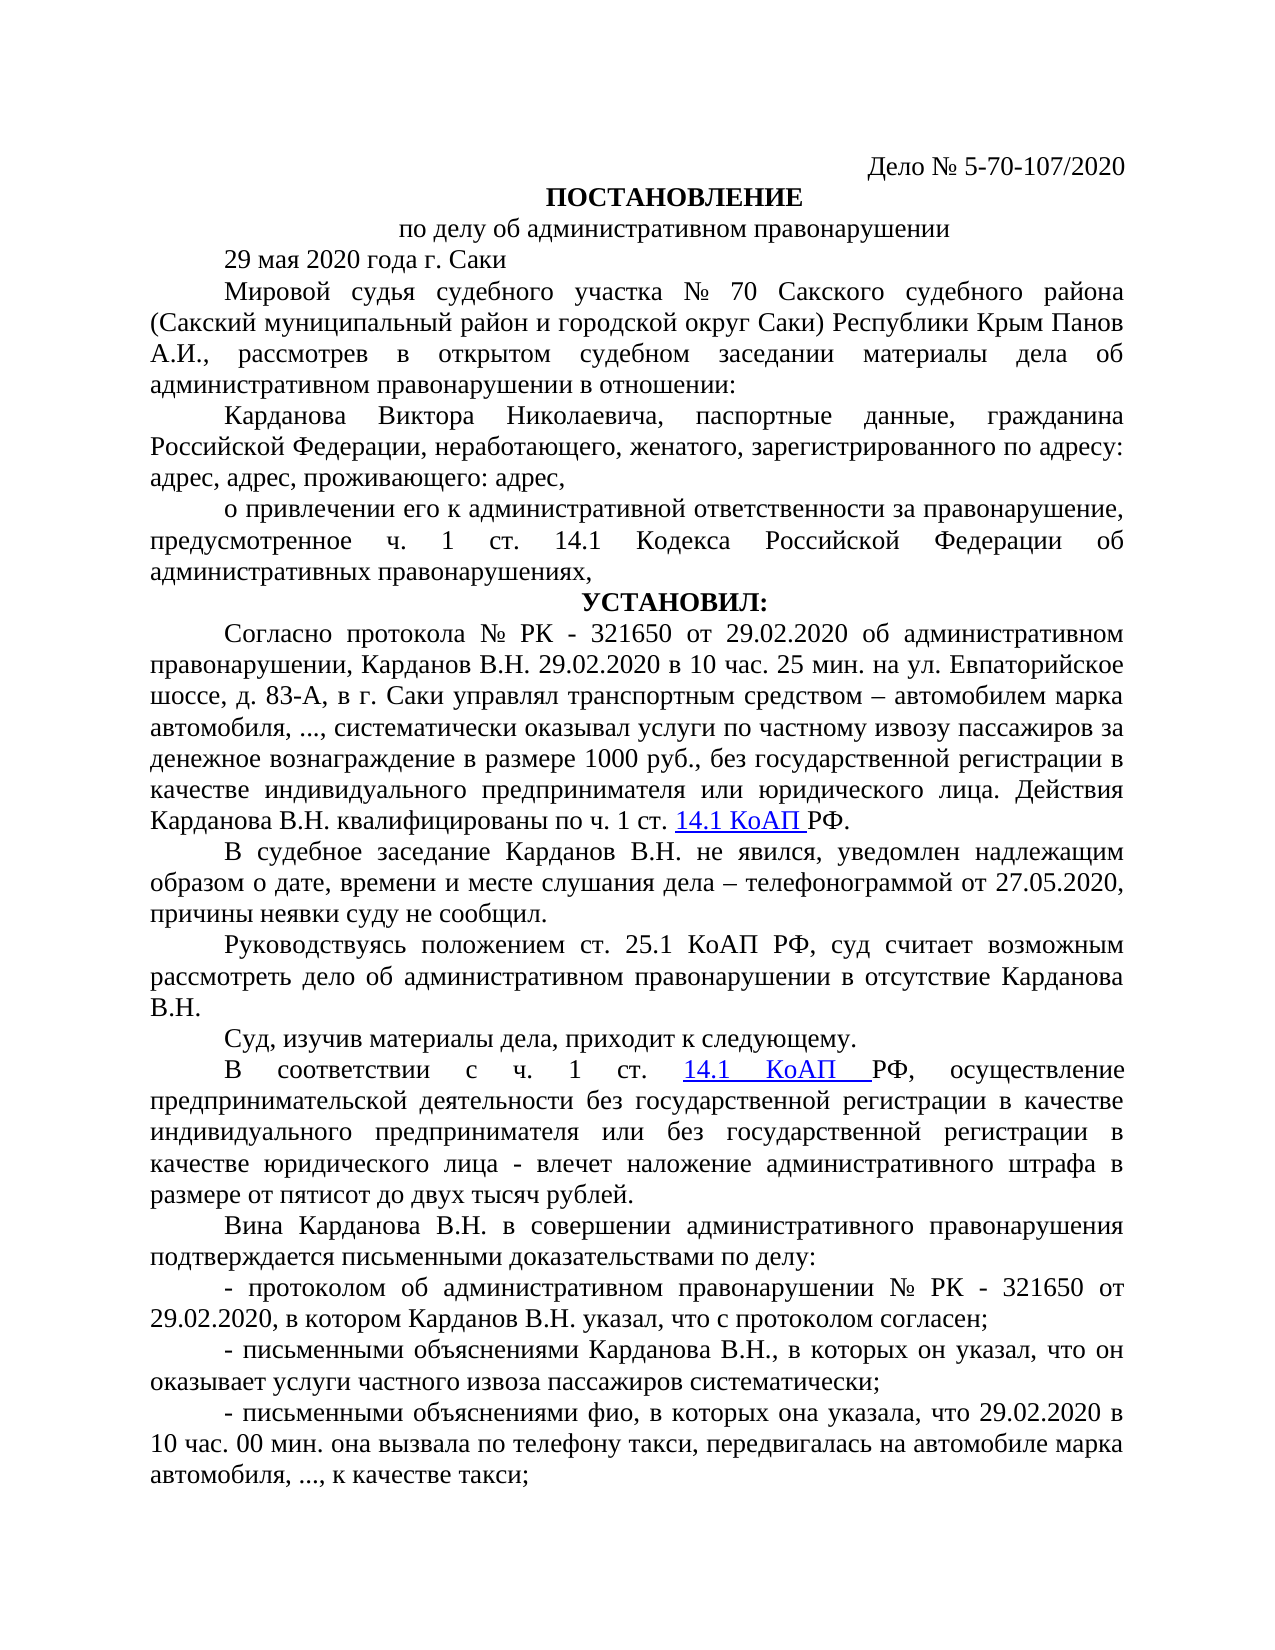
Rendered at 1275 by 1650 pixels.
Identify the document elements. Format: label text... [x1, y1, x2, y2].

text о привлечении его к административной ответственности за правонарушение, предусмотренное ч. 1 ст. 14.1 Кодекса Российской Федерации об административных правонарушениях, [150, 493, 1125, 586]
text ПОСТАНОВЛЕНИЕ [150, 181, 1125, 212]
text Мировой судья судебного участка № 70 Сакского судебного района (Сакский муниципальный район и городской округ Саки) Республики Крым Панов А.И., рассмотрев в открытом судебном заседании материалы дела об административном правонарушении в отношении: [150, 274, 1125, 399]
text В соответствии с ч. 1 ст. 14.1 КоАП РФ, осуществление предпринимательской деятельности без государственной регистрации в качестве индивидуального предпринимателя или без государственной регистрации в качестве юридического лица - влечет наложение административного штрафа в размере от пятисот до двух тысяч рублей. [150, 1053, 1125, 1209]
text - письменными объяснениями Карданова В.Н., в которых он указал, что он оказывает услуги частного извоза пассажиров систематически; [150, 1333, 1125, 1396]
text - протоколом об административном правонарушении № РК - 321650 от 29.02.2020, в котором Карданов В.Н. указал, что с протоколом согласен; [150, 1271, 1125, 1333]
text Согласно протокола № РК - 321650 от 29.02.2020 об административном правонарушении, Карданов В.Н. 29.02.2020 в 10 час. 25 мин. на ул. Евпаторийское шоссе, д. 83-А, в г. Саки управлял транспортным средством – автомобилем марка автомобиля, ..., систематически оказывал услуги по частному извозу пассажиров за денежное вознаграждение в размере 1000 руб., без государственной регистрации в качестве индивидуального предпринимателя или юридического лица. Действия Карданова В.Н. квалифицированы по ч. 1 ст. 14.1 КоАП РФ. [150, 617, 1125, 835]
text - письменными объяснениями фио, в которых она указала, что 29.02.2020 в 10 час. 00 мин. она вызвала по телефону такси, передвигалась на автомобиле марка автомобиля, ..., к качестве такси; [150, 1396, 1125, 1489]
text Руководствуясь положением ст. 25.1 КоАП РФ, суд считает возможным рассмотреть дело об административном правонарушении в отсутствие Карданова В.Н. [150, 929, 1125, 1022]
text 29 мая 2020 года г. Саки [150, 243, 1125, 274]
text В судебное заседание Карданов В.Н. не явился, уведомлен надлежащим образом о дате, времени и месте слушания дела – телефонограммой от 27.05.2020, причины неявки суду не сообщил. [150, 835, 1125, 929]
text по делу об административном правонарушении [150, 212, 1125, 243]
text Карданова Виктора Николаевича, паспортные данные, гражданина Российской Федерации, неработающего, женатого, зарегистрированного по адресу: адрес, адрес, проживающего: адрес, [150, 399, 1125, 493]
text УСТАНОВИЛ: [150, 586, 1125, 617]
text Суд, изучив материалы дела, приходит к следующему. [150, 1022, 1125, 1053]
text Вина Карданова В.Н. в совершении административного правонарушения подтверждается письменными доказательствами по делу: [150, 1209, 1125, 1271]
text Дело № 5-70-107/2020 [150, 150, 1125, 181]
